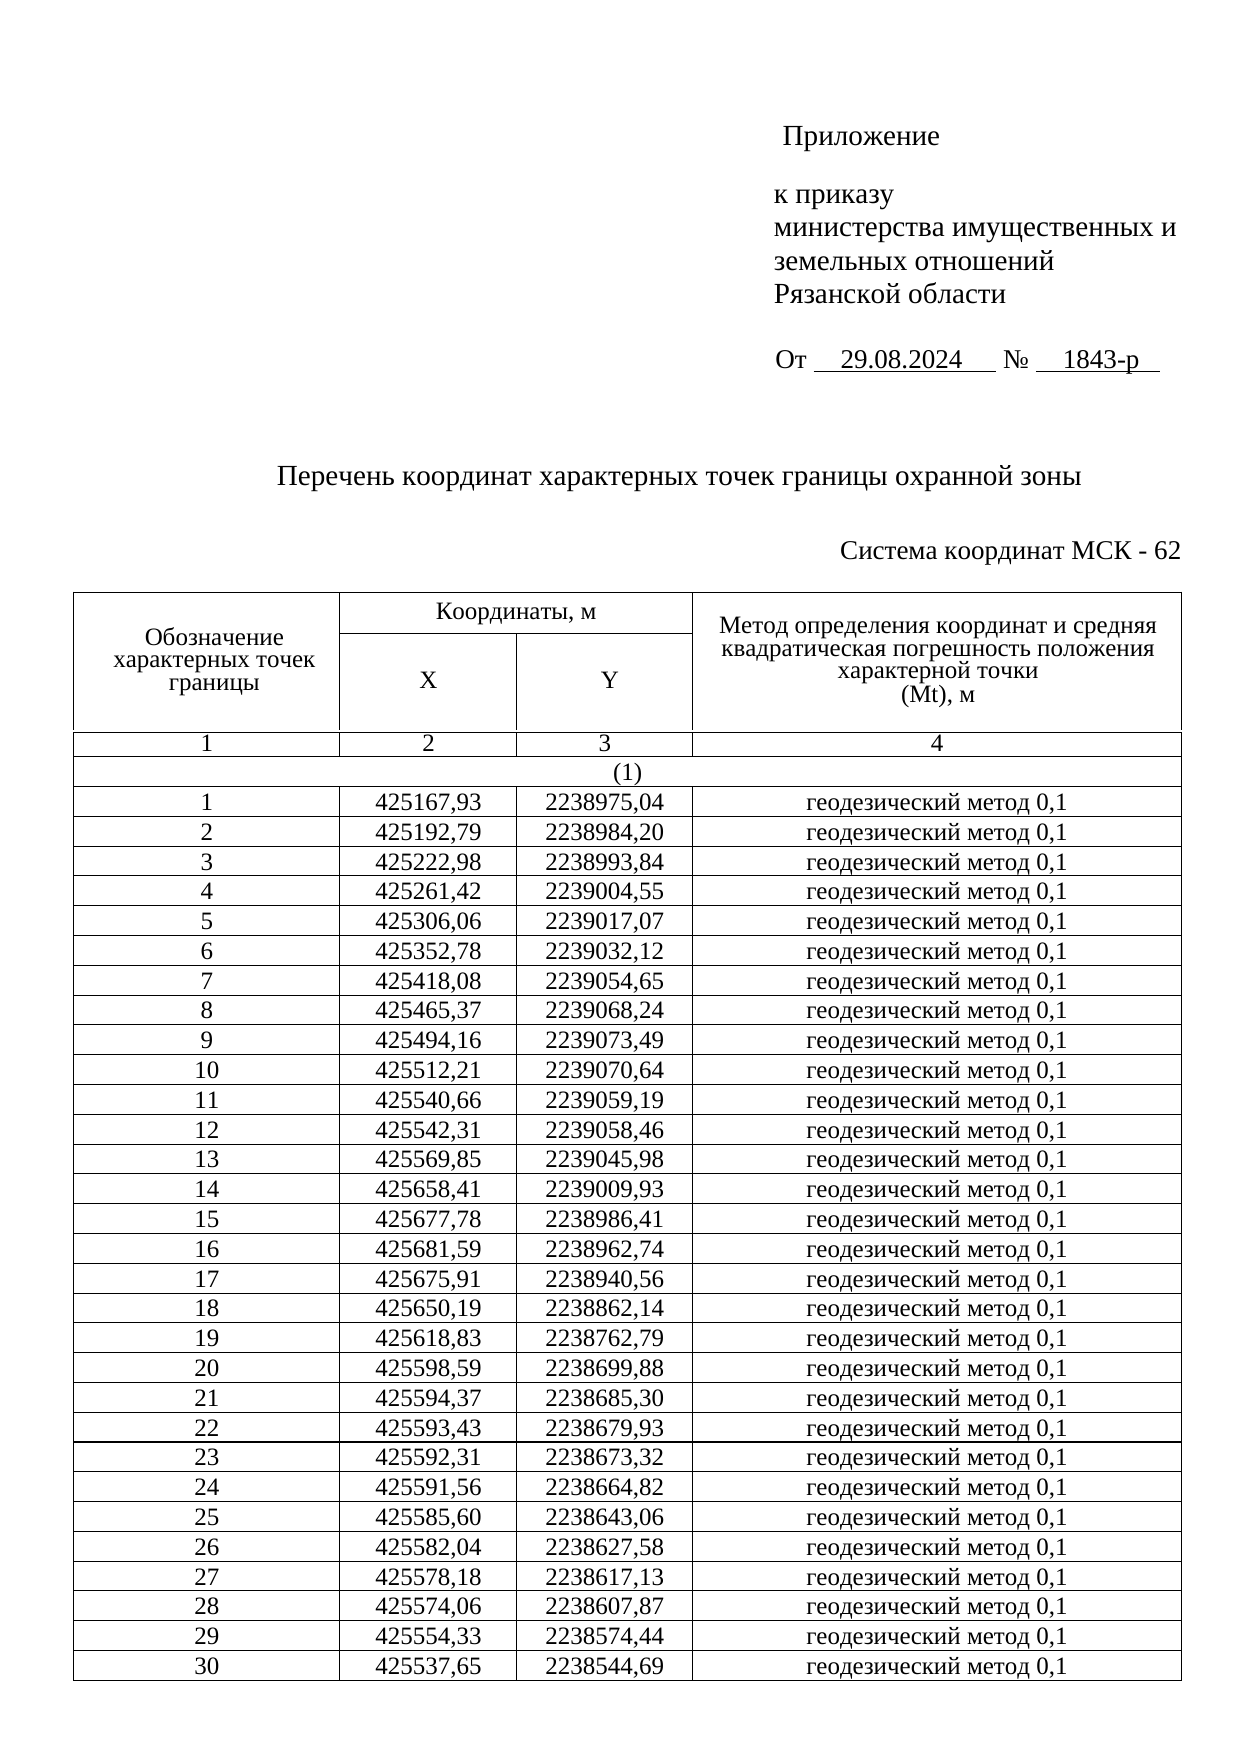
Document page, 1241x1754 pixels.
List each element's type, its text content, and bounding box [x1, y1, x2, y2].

table_cell геодезический метод 0,1 [693, 1383, 1181, 1412]
text земельных отношений [177, 243, 1181, 276]
table_cell 2238993,84 [517, 847, 692, 875]
table_cell геодезический метод 0,1 [693, 1591, 1181, 1620]
table_cell геодезический метод 0,1 [693, 1234, 1181, 1263]
table_cell геодезический метод 0,1 [693, 1413, 1181, 1441]
table_cell 30 [74, 1651, 339, 1680]
table_cell 425167,93 [340, 787, 516, 816]
table_cell 2239059,19 [517, 1085, 692, 1114]
table_cell 425658,41 [340, 1174, 516, 1203]
table_cell 2238607,87 [517, 1591, 692, 1620]
table_cell 7 [74, 966, 339, 994]
table_cell 425192,79 [340, 817, 516, 846]
table_cell геодезический метод 0,1 [693, 1502, 1181, 1531]
table_cell 2239017,07 [517, 906, 692, 935]
table_cell 2238643,06 [517, 1502, 692, 1531]
table_cell геодезический метод 0,1 [693, 936, 1181, 965]
table_cell 11 [74, 1085, 339, 1114]
table_cell 6 [74, 936, 339, 965]
table_cell 2239073,49 [517, 1025, 692, 1054]
table_cell 13 [74, 1145, 339, 1173]
table_cell Х [340, 634, 516, 730]
table_cell 8 [74, 996, 339, 1024]
table_cell 2238627,58 [517, 1532, 692, 1561]
table_cell 425618,83 [340, 1323, 516, 1352]
table_cell 2238986,41 [517, 1204, 692, 1233]
table_cell геодезический метод 0,1 [693, 1085, 1181, 1114]
table_cell 425306,06 [340, 906, 516, 935]
table_cell геодезический метод 0,1 [693, 1472, 1181, 1501]
table_cell 2239058,46 [517, 1115, 692, 1143]
table_cell 2238762,79 [517, 1323, 692, 1352]
table_cell 2238544,69 [517, 1651, 692, 1680]
table_cell 425465,37 [340, 996, 516, 1024]
table_cell 17 [74, 1264, 339, 1292]
table_cell геодезический метод 0,1 [693, 1115, 1181, 1143]
table_cell 425593,43 [340, 1413, 516, 1441]
table_cell 2 [74, 817, 339, 846]
table_cell 425591,56 [340, 1472, 516, 1501]
table_cell 2239068,24 [517, 996, 692, 1024]
table_cell 2238975,04 [517, 787, 692, 816]
table_cell 2239045,98 [517, 1145, 692, 1173]
table_cell 425585,60 [340, 1502, 516, 1531]
table_cell 26 [74, 1532, 339, 1561]
table_header 2 [340, 733, 516, 756]
table_cell Y [517, 634, 692, 730]
table_cell геодезический метод 0,1 [693, 1621, 1181, 1650]
table_cell 2238862,14 [517, 1294, 692, 1322]
table_cell (1) [74, 757, 1181, 786]
table_cell 425598,59 [340, 1353, 516, 1382]
table_cell 2238673,32 [517, 1443, 692, 1471]
table_cell 2239070,64 [517, 1055, 692, 1084]
table_cell 425677,78 [340, 1204, 516, 1233]
table_cell 2239009,93 [517, 1174, 692, 1203]
table_cell 25 [74, 1502, 339, 1531]
table_cell 5 [74, 906, 339, 935]
table_cell 9 [74, 1025, 339, 1054]
table_cell геодезический метод 0,1 [693, 966, 1181, 994]
table_cell 425352,78 [340, 936, 516, 965]
table_cell геодезический метод 0,1 [693, 1055, 1181, 1084]
table_cell геодезический метод 0,1 [693, 847, 1181, 875]
table_cell 27 [74, 1562, 339, 1590]
table_cell геодезический метод 0,1 [693, 1323, 1181, 1352]
table_cell геодезический метод 0,1 [693, 1204, 1181, 1233]
table_cell геодезический метод 0,1 [693, 1532, 1181, 1561]
table_cell 12 [74, 1115, 339, 1143]
table_cell геодезический метод 0,1 [693, 1353, 1181, 1382]
table_cell геодезический метод 0,1 [693, 996, 1181, 1024]
table_cell 29 [74, 1621, 339, 1650]
table_cell 425681,59 [340, 1234, 516, 1263]
table_cell 22 [74, 1413, 339, 1441]
text к приказу [693, 176, 1181, 209]
table_cell 2238984,20 [517, 817, 692, 846]
table_cell 2238574,44 [517, 1621, 692, 1650]
table_cell геодезический метод 0,1 [693, 1651, 1181, 1680]
table_cell 425592,31 [340, 1443, 516, 1471]
table_cell 19 [74, 1323, 339, 1352]
table_cell 14 [74, 1174, 339, 1203]
table_cell 2238664,82 [517, 1472, 692, 1501]
text министерства имущественных и [693, 209, 1181, 243]
table_cell 2238962,74 [517, 1234, 692, 1263]
table_cell геодезический метод 0,1 [693, 1562, 1181, 1590]
table_header Метод определения координат и средняя квадратическая погрешность положения характерной точки (Мt), м [693, 593, 1181, 730]
table_cell 425542,31 [340, 1115, 516, 1143]
table_cell 425650,19 [340, 1294, 516, 1322]
table_cell 425594,37 [340, 1383, 516, 1412]
table_cell 10 [74, 1055, 339, 1084]
table_cell 1 [74, 787, 339, 816]
table_header Обозначение характерных точек границы [74, 593, 339, 730]
table_cell 425537,65 [340, 1651, 516, 1680]
table_cell 425569,85 [340, 1145, 516, 1173]
table_cell 2239004,55 [517, 876, 692, 905]
table_header Координаты, м [340, 593, 692, 633]
table_cell геодезический метод 0,1 [693, 906, 1181, 935]
table_cell геодезический метод 0,1 [693, 876, 1181, 905]
table_cell 425574,06 [340, 1591, 516, 1620]
text Система координат МСК - 62 [177, 540, 1181, 565]
table_cell 425578,18 [340, 1562, 516, 1590]
table_cell геодезический метод 0,1 [693, 817, 1181, 846]
table_cell 21 [74, 1383, 339, 1412]
text Рязанской области [177, 276, 1181, 310]
table_cell 20 [74, 1353, 339, 1382]
table_cell 23 [74, 1443, 339, 1471]
table_cell геодезический метод 0,1 [693, 1443, 1181, 1471]
table_header 3 [517, 733, 692, 756]
table_cell геодезический метод 0,1 [693, 1264, 1181, 1292]
table_cell геодезический метод 0,1 [693, 1025, 1181, 1054]
table_cell геодезический метод 0,1 [693, 1145, 1181, 1173]
table_cell 16 [74, 1234, 339, 1263]
text От 29.08.2024 № 1843-р [177, 343, 1181, 374]
table_cell 3 [74, 847, 339, 875]
table_cell 425494,16 [340, 1025, 516, 1054]
table_header 4 [693, 733, 1181, 756]
table_cell 425675,91 [340, 1264, 516, 1292]
table_cell 425540,66 [340, 1085, 516, 1114]
table_cell 425512,21 [340, 1055, 516, 1084]
table_cell 4 [74, 876, 339, 905]
table_cell 15 [74, 1204, 339, 1233]
table_cell 2238940,56 [517, 1264, 692, 1292]
table_cell 425554,33 [340, 1621, 516, 1650]
table_cell 2238617,13 [517, 1562, 692, 1590]
table_cell 2239054,65 [517, 966, 692, 994]
text Перечень координат характерных точек границы охранной зоны [177, 458, 1181, 492]
table_header 1 [74, 733, 339, 756]
table_cell 425418,08 [340, 966, 516, 994]
text Приложение [177, 118, 1181, 152]
table_cell 425222,98 [340, 847, 516, 875]
table_cell 425582,04 [340, 1532, 516, 1561]
table_cell 2238679,93 [517, 1413, 692, 1441]
table_cell 2238699,88 [517, 1353, 692, 1382]
table_cell геодезический метод 0,1 [693, 1174, 1181, 1203]
table_cell 2238685,30 [517, 1383, 692, 1412]
table_cell 2239032,12 [517, 936, 692, 965]
table_cell 28 [74, 1591, 339, 1620]
table_cell 18 [74, 1294, 339, 1322]
table_cell 24 [74, 1472, 339, 1501]
table_cell геодезический метод 0,1 [693, 787, 1181, 816]
table_cell 425261,42 [340, 876, 516, 905]
table_cell геодезический метод 0,1 [693, 1294, 1181, 1322]
